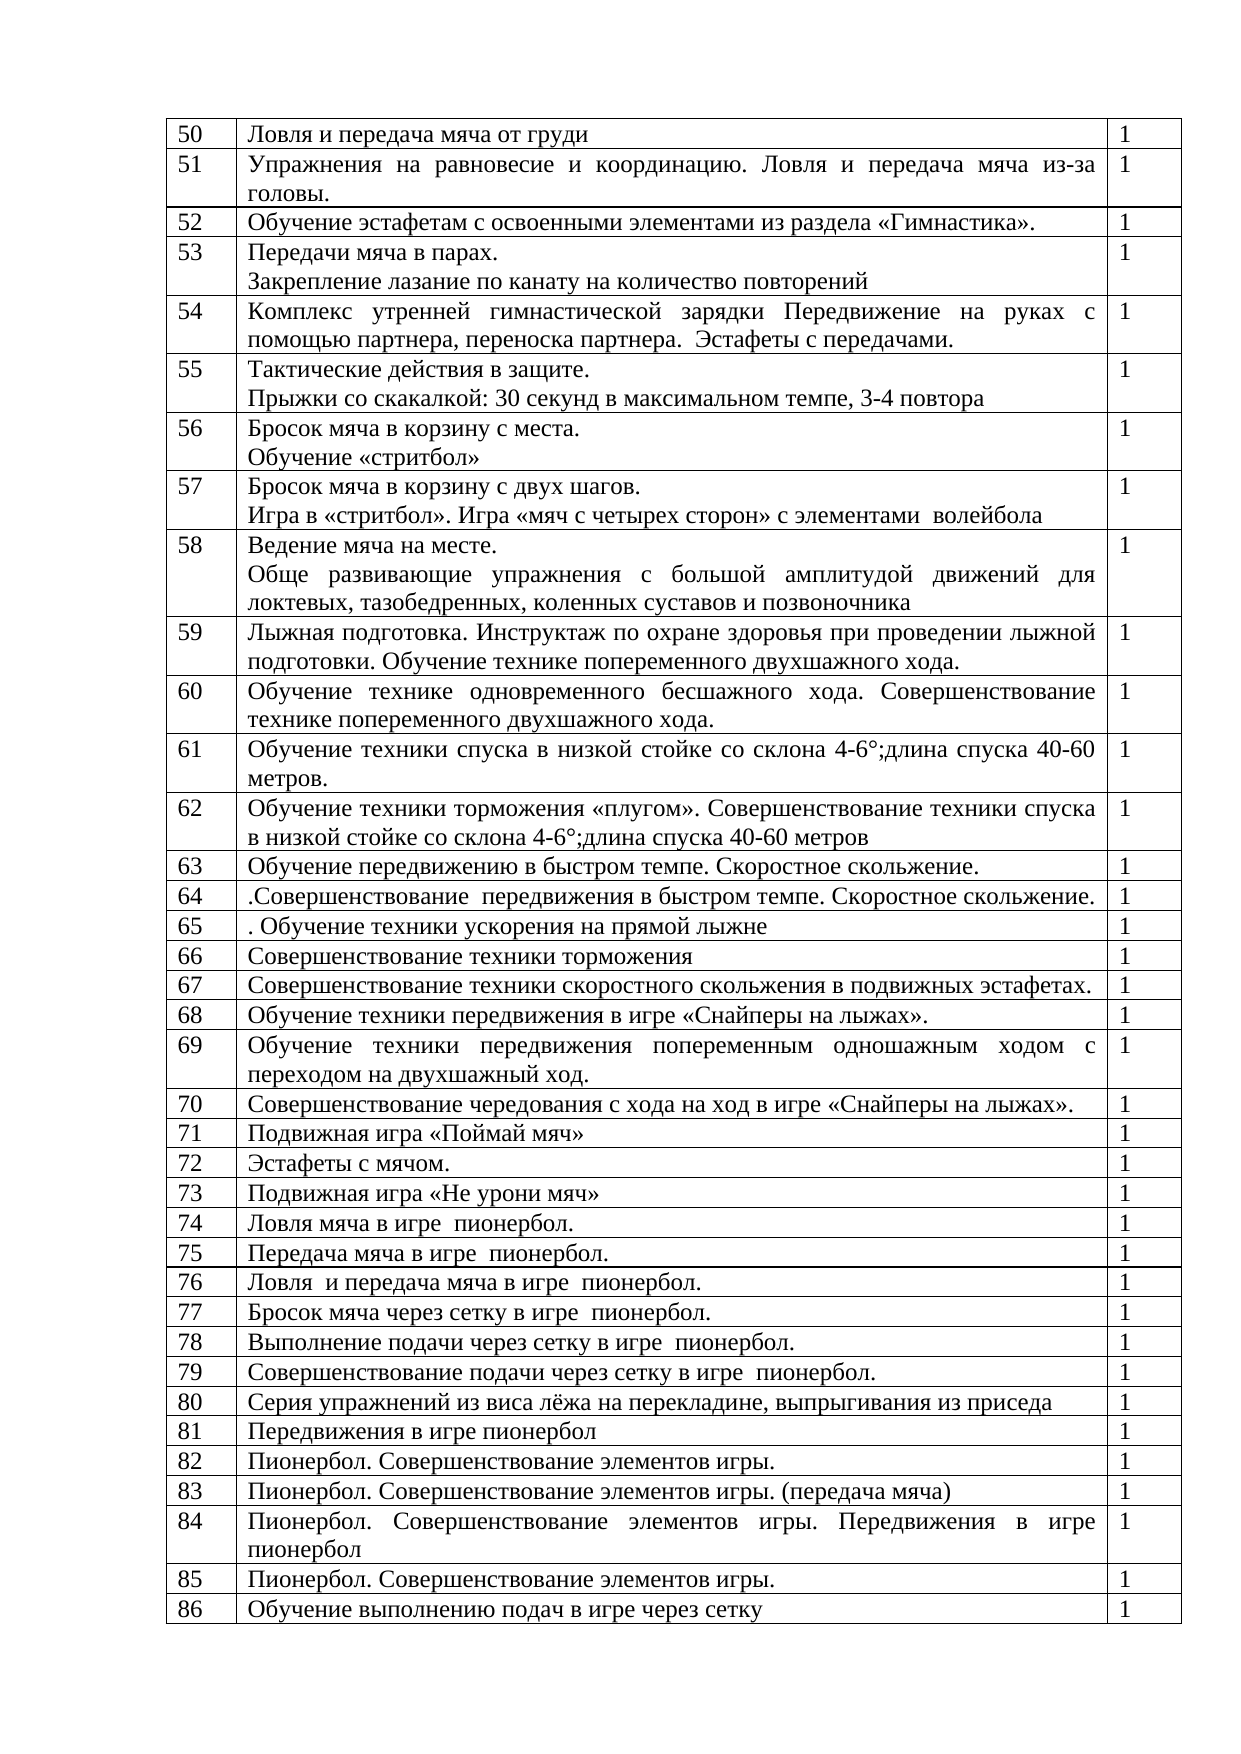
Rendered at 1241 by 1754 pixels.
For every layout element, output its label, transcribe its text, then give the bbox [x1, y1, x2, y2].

table_cell 1 [1108, 1297, 1181, 1326]
table_cell 56 [167, 413, 236, 470]
table_cell 1 [1108, 881, 1181, 910]
table_cell Передвижения в игре пионербол [237, 1416, 1107, 1445]
table_cell Подвижная игра «Не урони мяч» [237, 1178, 1107, 1207]
table_cell 1 [1108, 1506, 1181, 1563]
table_cell Подвижная игра «Поймай мяч» [237, 1119, 1107, 1147]
table_cell Передачи мяча в парах. Закрепление лазание по канату на количество повторений [237, 237, 1107, 295]
table_cell 1 [1108, 1594, 1181, 1623]
table_cell 82 [167, 1446, 236, 1475]
table_cell Совершенствование техники скоростного скольжения в подвижных эстафетах. [237, 971, 1107, 999]
table_cell Передача мяча в игре пионербол. [237, 1238, 1107, 1266]
table_cell 70 [167, 1089, 236, 1117]
table_cell 71 [167, 1119, 236, 1147]
table_cell 1 [1108, 1238, 1181, 1266]
table_cell 66 [167, 941, 236, 969]
table_cell Серия упражнений из виса лёжа на перекладине, выпрыгивания из приседа [237, 1387, 1107, 1415]
table_cell Бросок мяча в корзину с места. Обучение «стритбол» [237, 413, 1107, 470]
table_cell 55 [167, 354, 236, 412]
table_cell 83 [167, 1476, 236, 1505]
table_cell Выполнение подачи через сетку в игре пионербол. [237, 1327, 1107, 1356]
table_cell 75 [167, 1238, 236, 1266]
table_cell 85 [167, 1564, 236, 1593]
table_cell 1 [1108, 413, 1181, 470]
table_cell Обучение технике одновременного бесшажного хода. Совершенствование технике попеременного двухшажного хода. [237, 676, 1107, 733]
table_cell 72 [167, 1148, 236, 1177]
table_cell 1 [1108, 851, 1181, 880]
table_cell 1 [1108, 1387, 1181, 1415]
table_cell 1 [1108, 1208, 1181, 1237]
table_cell 1 [1108, 296, 1181, 353]
table_cell 1 [1108, 941, 1181, 969]
table_cell Бросок мяча через сетку в игре пионербол. [237, 1297, 1107, 1326]
table_cell Пионербол. Совершенствование элементов игры. (передача мяча) [237, 1476, 1107, 1505]
table_cell 1 [1108, 1564, 1181, 1593]
table_cell 1 [1108, 530, 1181, 616]
table_cell 73 [167, 1178, 236, 1207]
table_cell 84 [167, 1506, 236, 1563]
table_cell 1 [1108, 1446, 1181, 1475]
table_cell 78 [167, 1327, 236, 1356]
table_cell 1 [1108, 1268, 1181, 1296]
table_cell 1 [1108, 1476, 1181, 1505]
table_cell 50 [167, 119, 236, 148]
table_cell 1 [1108, 471, 1181, 529]
table_cell 53 [167, 237, 236, 295]
table_cell 61 [167, 734, 236, 792]
table_cell 62 [167, 793, 236, 850]
table_cell 51 [167, 149, 236, 206]
table_cell Обучение выполнению подач в игре через сетку [237, 1594, 1107, 1623]
table_cell 1 [1108, 1148, 1181, 1177]
table_cell 68 [167, 1000, 236, 1029]
table_cell 1 [1108, 911, 1181, 940]
table_cell Бросок мяча в корзину с двух шагов. Игра в «стритбол». Игра «мяч с четырех сторон» с элементами волейбола [237, 471, 1107, 529]
table_cell 54 [167, 296, 236, 353]
table_cell 1 [1108, 1327, 1181, 1356]
table_cell 64 [167, 881, 236, 910]
table_cell Пионербол. Совершенствование элементов игры. [237, 1446, 1107, 1475]
table_cell 52 [167, 208, 236, 236]
table_cell Ловля и передача мяча от груди [237, 119, 1107, 148]
table_cell 74 [167, 1208, 236, 1237]
table_cell 1 [1108, 676, 1181, 733]
table_cell Комплекс утренней гимнастической зарядки Передвижение на руках с помощью партнера, переноска партнера. Эстафеты с передачами. [237, 296, 1107, 353]
table_cell Обучение передвижению в быстром темпе. Скоростное скольжение. [237, 851, 1107, 880]
table_cell 69 [167, 1030, 236, 1088]
table_cell 1 [1108, 1357, 1181, 1386]
table_cell 81 [167, 1416, 236, 1445]
table_cell 1 [1108, 149, 1181, 206]
table_cell Совершенствование техники торможения [237, 941, 1107, 969]
table_cell 1 [1108, 1030, 1181, 1088]
table_cell 1 [1108, 237, 1181, 295]
table_cell Пионербол. Совершенствование элементов игры. [237, 1564, 1107, 1593]
table_cell Совершенствование подачи через сетку в игре пионербол. [237, 1357, 1107, 1386]
table_cell .Совершенствование передвижения в быстром темпе. Скоростное скольжение. [237, 881, 1107, 910]
table_cell Лыжная подготовка. Инструктаж по охране здоровья при проведении лыжной подготовки. Обучение технике попеременного двухшажного хода. [237, 617, 1107, 675]
table_cell 1 [1108, 208, 1181, 236]
table_cell Ловля мяча в игре пионербол. [237, 1208, 1107, 1237]
table_cell . Обучение техники ускорения на прямой лыжне [237, 911, 1107, 940]
table_cell Обучение техники торможения «плугом». Совершенствование техники спуска в низкой стойке со склона 4-6°;длина спуска 40-60 метров [237, 793, 1107, 850]
table_cell 1 [1108, 971, 1181, 999]
table_cell Пионербол. Совершенствование элементов игры. Передвижения в игре пионербол [237, 1506, 1107, 1563]
table_cell 1 [1108, 793, 1181, 850]
table_cell 58 [167, 530, 236, 616]
table_cell 86 [167, 1594, 236, 1623]
table_cell Обучение техники передвижения в игре «Снайперы на лыжах». [237, 1000, 1107, 1029]
table_cell 1 [1108, 1416, 1181, 1445]
table_cell 63 [167, 851, 236, 880]
table_cell 1 [1108, 1119, 1181, 1147]
table_cell Обучение эстафетам с освоенными элементами из раздела «Гимнастика». [237, 208, 1107, 236]
table_cell 60 [167, 676, 236, 733]
table_cell Тактические действия в защите. Прыжки со скакалкой: 30 секунд в максимальном темпе, 3-4 повтора [237, 354, 1107, 412]
table_cell Совершенствование чередования с хода на ход в игре «Снайперы на лыжах». [237, 1089, 1107, 1117]
table_cell Эстафеты с мячом. [237, 1148, 1107, 1177]
table_cell Ловля и передача мяча в игре пионербол. [237, 1268, 1107, 1296]
table_cell 76 [167, 1268, 236, 1296]
table_cell Обучение техники спуска в низкой стойке со склона 4-6°;длина спуска 40-60 метров. [237, 734, 1107, 792]
table_cell 65 [167, 911, 236, 940]
table_cell Обучение техники передвижения попеременным одношажным ходом с переходом на двухшажный ход. [237, 1030, 1107, 1088]
table_cell 67 [167, 971, 236, 999]
table_cell Упражнения на равновесие и координацию. Ловля и передача мяча из-за головы. [237, 149, 1107, 206]
table_cell 1 [1108, 617, 1181, 675]
table_cell 1 [1108, 1178, 1181, 1207]
table_cell 57 [167, 471, 236, 529]
table_cell Ведение мяча на месте. Обще развивающие упражнения с большой амплитудой движений для локтевых, тазобедренных, коленных суставов и позвоночника [237, 530, 1107, 616]
table_cell 1 [1108, 354, 1181, 412]
table_cell 1 [1108, 119, 1181, 148]
table_cell 59 [167, 617, 236, 675]
table_cell 80 [167, 1387, 236, 1415]
table_cell 1 [1108, 1089, 1181, 1117]
table_cell 1 [1108, 734, 1181, 792]
table_cell 79 [167, 1357, 236, 1386]
table_cell 77 [167, 1297, 236, 1326]
table_cell 1 [1108, 1000, 1181, 1029]
